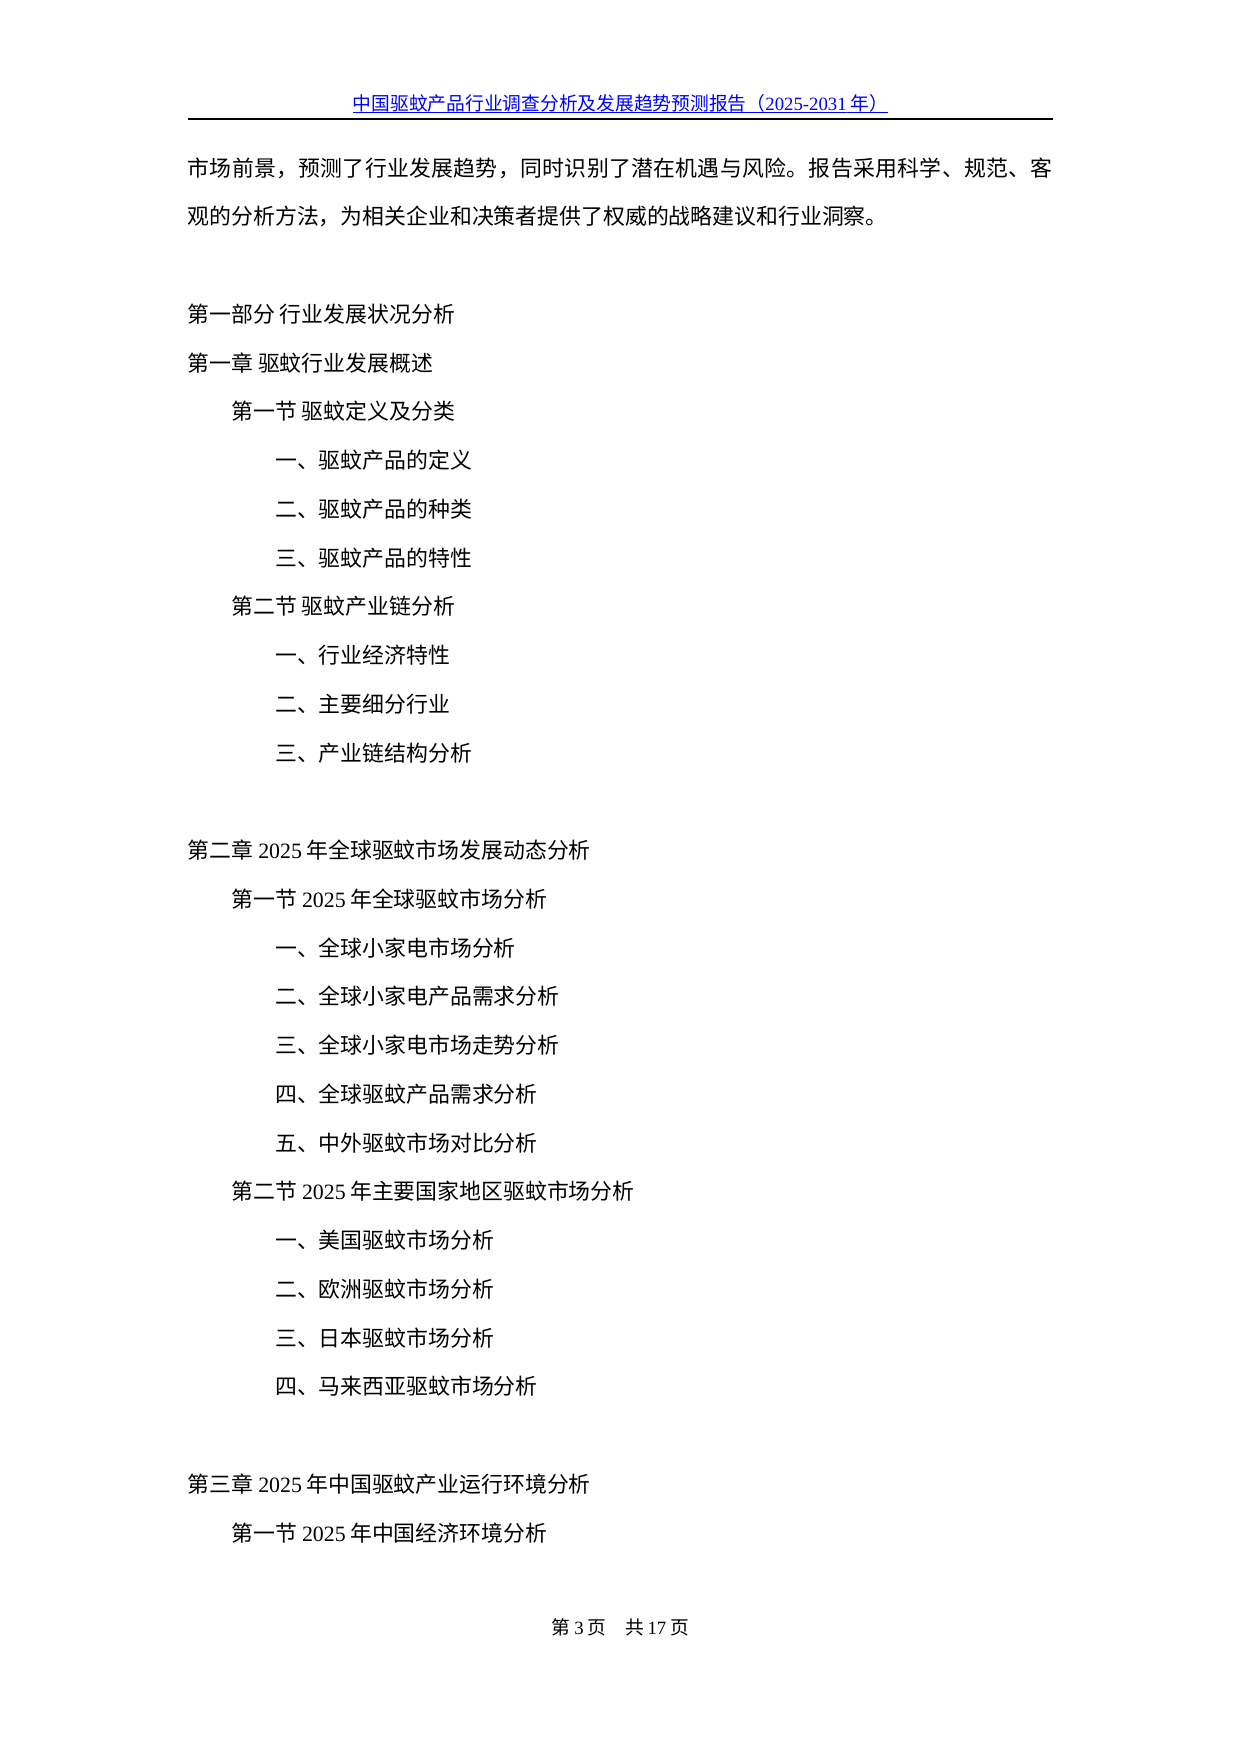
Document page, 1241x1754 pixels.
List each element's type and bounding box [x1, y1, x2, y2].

text [187, 150, 1053, 1548]
